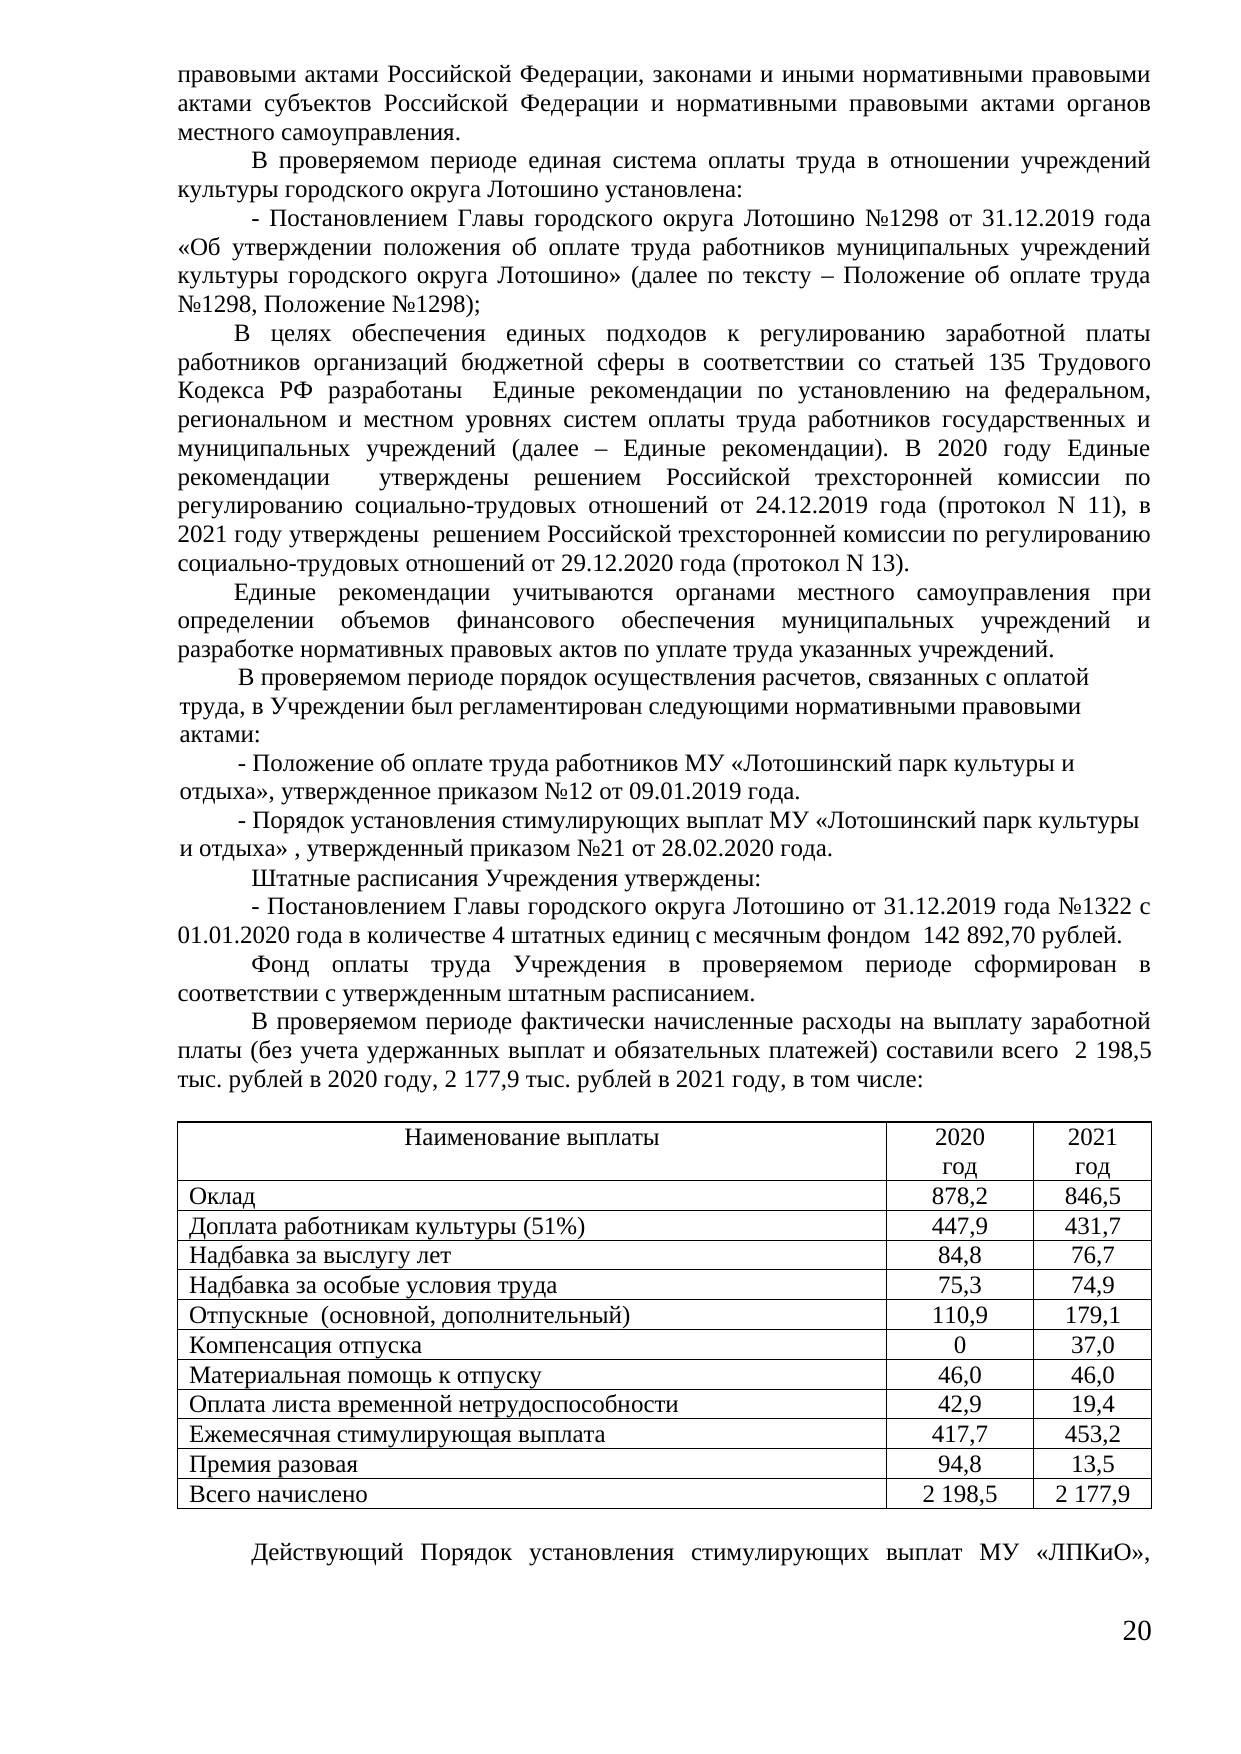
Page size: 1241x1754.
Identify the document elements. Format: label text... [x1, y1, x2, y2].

table_cell 46,0 [1034, 1360, 1151, 1388]
text В целях обеспечения единых подходов к регулированию заработной платы работников организаций бюджетной сферы в соответствии со статьей 135 Трудового Кодекса РФ разработаны Единые рекомендации по установлению на федеральном, региональном и местном уровнях систем оплаты труда работников государственных и муниципальных учреждений (далее – Единые рекомендации). В 2020 году Единые рекомендации утверждены решением Российской трехсторонней комиссии по регулированию социально-трудовых отношений от 24.12.2019 года (протокол N 11), в 2021 году утверждены решением Российской трехсторонней комиссии по регулированию социально-трудовых отношений от 29.12.2020 года (протокол N 13). [177, 318, 1152, 577]
table_cell 19,4 [1034, 1390, 1151, 1418]
table_cell 431,7 [1034, 1211, 1151, 1239]
table_cell 417,7 [887, 1419, 1033, 1448]
table_cell 75,3 [887, 1270, 1033, 1299]
text В проверяемом периоде порядок осуществления расчетов, связанных с оплатой труда, в Учреждении был регламентирован следующими нормативными правовыми актами: [179, 663, 1149, 748]
text Штатные расписания Учреждения утверждены: [177, 863, 1152, 891]
table_cell 13,5 [1034, 1449, 1151, 1478]
table_cell 94,8 [887, 1449, 1033, 1478]
text Фонд оплаты труда Учреждения в проверяемом периоде сформирован в соответствии с утвержденным штатным расписанием. [177, 949, 1152, 1006]
table_cell 84,8 [887, 1241, 1033, 1269]
table_cell Доплата работникам культуры (51%) [178, 1211, 886, 1239]
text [177, 59, 1152, 145]
text В проверяемом периоде фактически начисленные расходы на выплату заработной платы (без учета удержанных выплат и обязательных платежей) составили всего 2 198,5 тыс. рублей в 2020 году, 2 177,9 тыс. рублей в 2021 году, в том числе: [177, 1006, 1152, 1093]
table_cell 37,0 [1034, 1330, 1151, 1359]
text Единые рекомендации учитываются органами местного самоуправления при определении объемов финансового обеспечения муниципальных учреждений и разработке нормативных правовых актов по уплате труда указанных учреждений. [177, 577, 1152, 663]
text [177, 1537, 1152, 1566]
table_cell Оклад [178, 1181, 886, 1210]
table_cell 453,2 [1034, 1419, 1151, 1448]
table_cell 110,9 [887, 1300, 1033, 1329]
table_cell 0 [887, 1330, 1033, 1359]
table_cell 74,9 [1034, 1270, 1151, 1299]
table_cell 76,7 [1034, 1241, 1151, 1269]
table_cell Отпускные (основной, дополнительный) [178, 1300, 886, 1329]
table_cell 46,0 [887, 1360, 1033, 1388]
table_cell Компенсация отпуска [178, 1330, 886, 1359]
table_cell Надбавка за особые условия труда [178, 1270, 886, 1299]
table_cell 846,5 [1034, 1181, 1151, 1210]
table_cell Ежемесячная стимулирующая выплата [178, 1419, 886, 1448]
table_cell 878,2 [887, 1181, 1033, 1210]
table_cell Оплата листа временной нетрудоспособности [178, 1390, 886, 1418]
table_cell 42,9 [887, 1390, 1033, 1418]
text - Постановлением Главы городского округа Лотошино №1298 от 31.12.2019 года «Об утверждении положения об оплате труда работников муниципальных учреждений культуры городского округа Лотошино» (далее по тексту – Положение об оплате труда №1298, Положение №1298); [177, 203, 1152, 318]
table_cell 447,9 [887, 1211, 1033, 1239]
text - Положение об оплате труда работников МУ «Лотошинский парк культуры и отдыха», утвержденное приказом №12 от 09.01.2019 года. [179, 748, 1149, 806]
table_header 2021 год [1034, 1123, 1151, 1180]
table_header Наименование выплаты [178, 1123, 886, 1180]
table_cell 2 177,9 [1034, 1479, 1151, 1508]
table_cell Премия разовая [178, 1449, 886, 1478]
table_cell Материальная помощь к отпуску [178, 1360, 886, 1388]
table_cell Надбавка за выслугу лет [178, 1241, 886, 1269]
text В проверяемом периоде единая система оплаты труда в отношении учреждений культуры городского округа Лотошино установлена: [177, 145, 1152, 203]
text - Постановлением Главы городского округа Лотошино от 31.12.2019 года №1322 с 01.01.2020 года в количестве 4 штатных единиц с месячным фондом 142 892,70 рублей. [177, 891, 1152, 949]
table_cell Всего начислено [178, 1479, 886, 1508]
table_cell 2 198,5 [887, 1479, 1033, 1508]
table_cell 179,1 [1034, 1300, 1151, 1329]
text - Порядок установления стимулирующих выплат МУ «Лотошинский парк культуры и отдыха» , утвержденный приказом №21 от 28.02.2020 года. [179, 806, 1149, 863]
table_header 2020 год [887, 1123, 1033, 1180]
